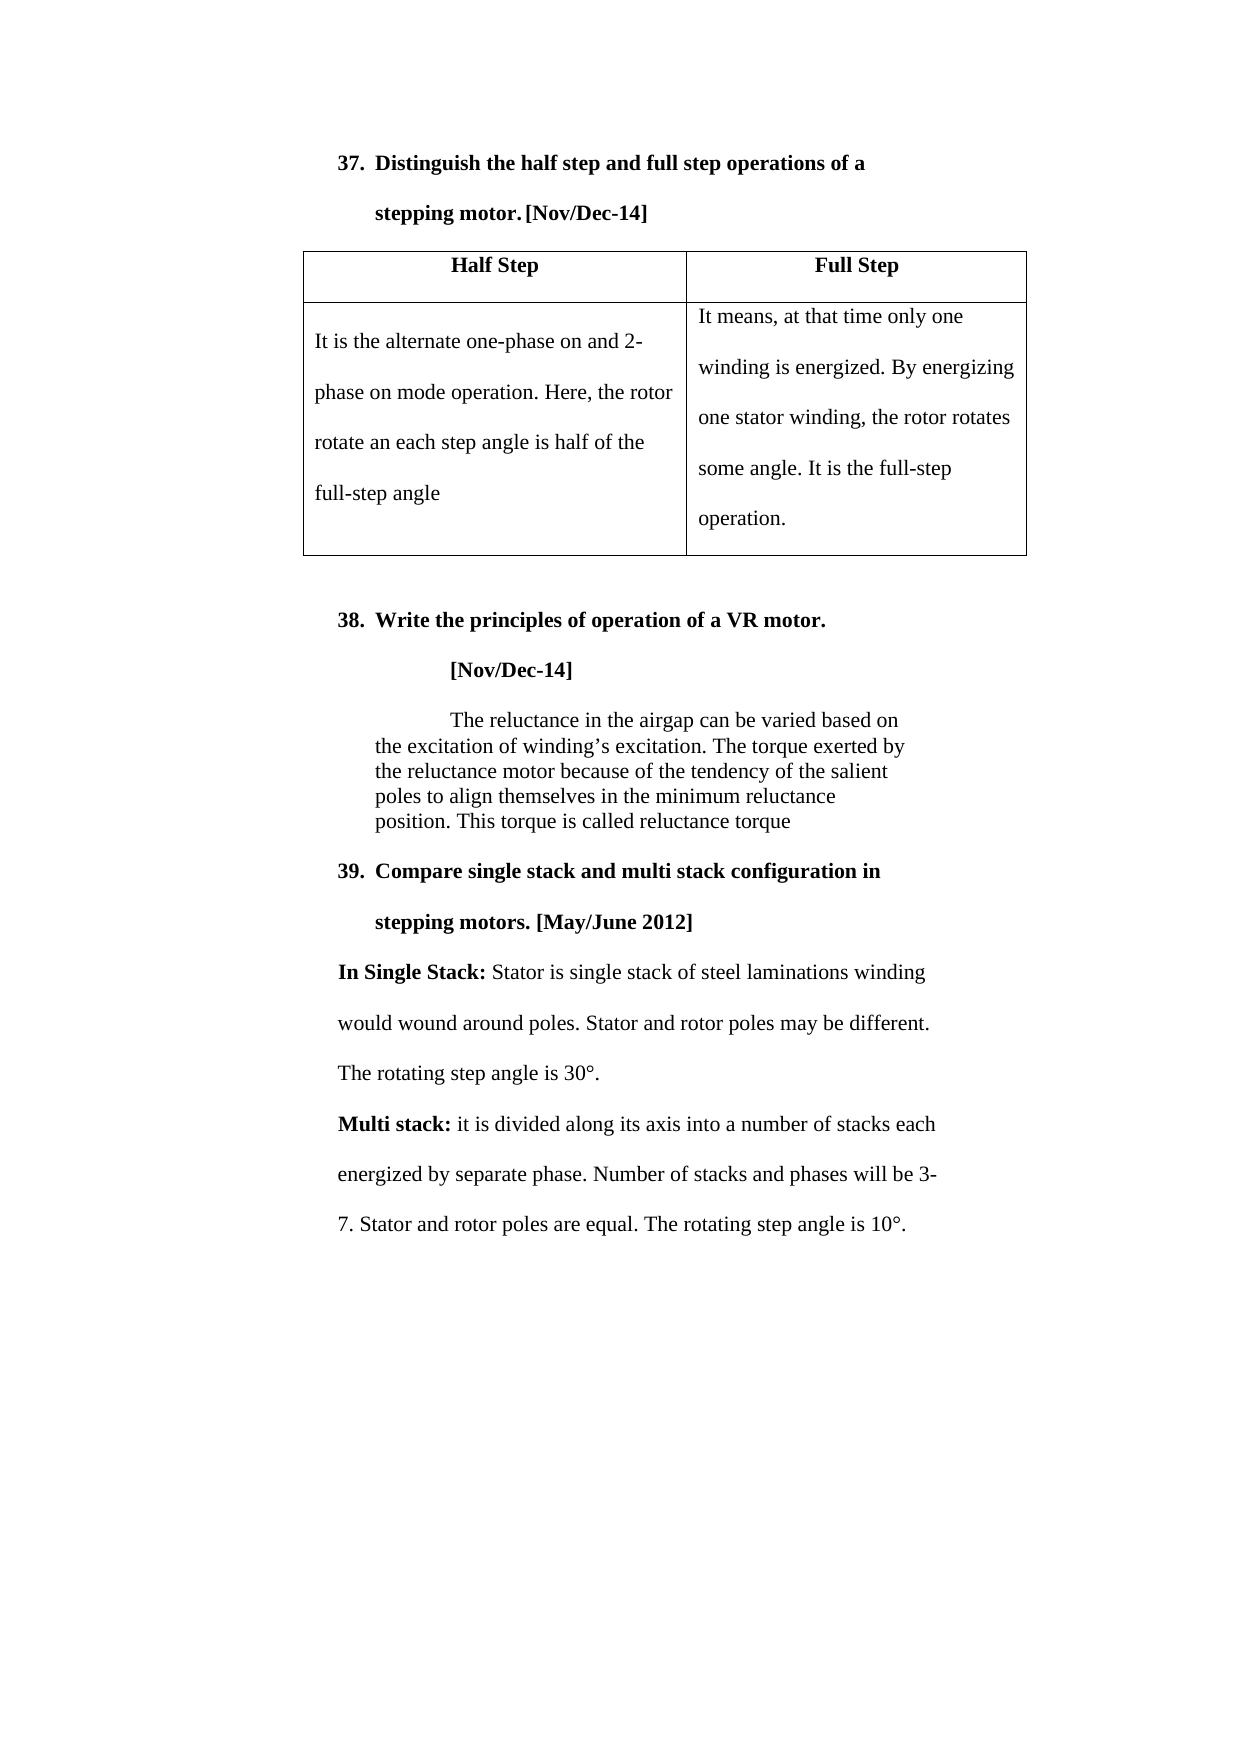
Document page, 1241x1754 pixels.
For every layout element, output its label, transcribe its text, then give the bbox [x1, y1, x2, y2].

list Distinguish the half step and full step operations of a stepping motor. [Nov/Dec-14] [337, 150, 940, 226]
table_cell It is the alternate one-phase on and 2-phase on mode operation. Here, the rotor rotate an each step angle is half of the full-step angle [304, 303, 686, 555]
list Write the principles of operation of a VR motor. [Nov/Dec-14] [337, 607, 940, 682]
table_header Full Step [687, 252, 1026, 302]
list Compare single stack and multi stack configuration in stepping motors. [May/June 2012] [337, 858, 940, 934]
text Multi stack: it is divided along its axis into a number of stacks each energized by separate phase. Number of stacks and phases will be 3-7. Stator and rotor poles are equal. The rotating step angle is 10°. [337, 1111, 940, 1237]
table_header Half Step [304, 252, 686, 302]
table_cell It means, at that time only one winding is energized. By energizing one stator winding, the rotor rotates some angle. It is the full-step operation. [687, 303, 1026, 555]
text The reluctance in the airgap can be varied based on the excitation of winding’s excitation. The torque exerted by the reluctance motor because of the tendency of the salient poles to align themselves in the minimum reluctance position. This torque is called reluctance torque [375, 707, 916, 833]
text In Single Stack: Stator is single stack of steel laminations winding would wound around poles. Stator and rotor poles may be different. The rotating step angle is 30°. [337, 959, 940, 1085]
